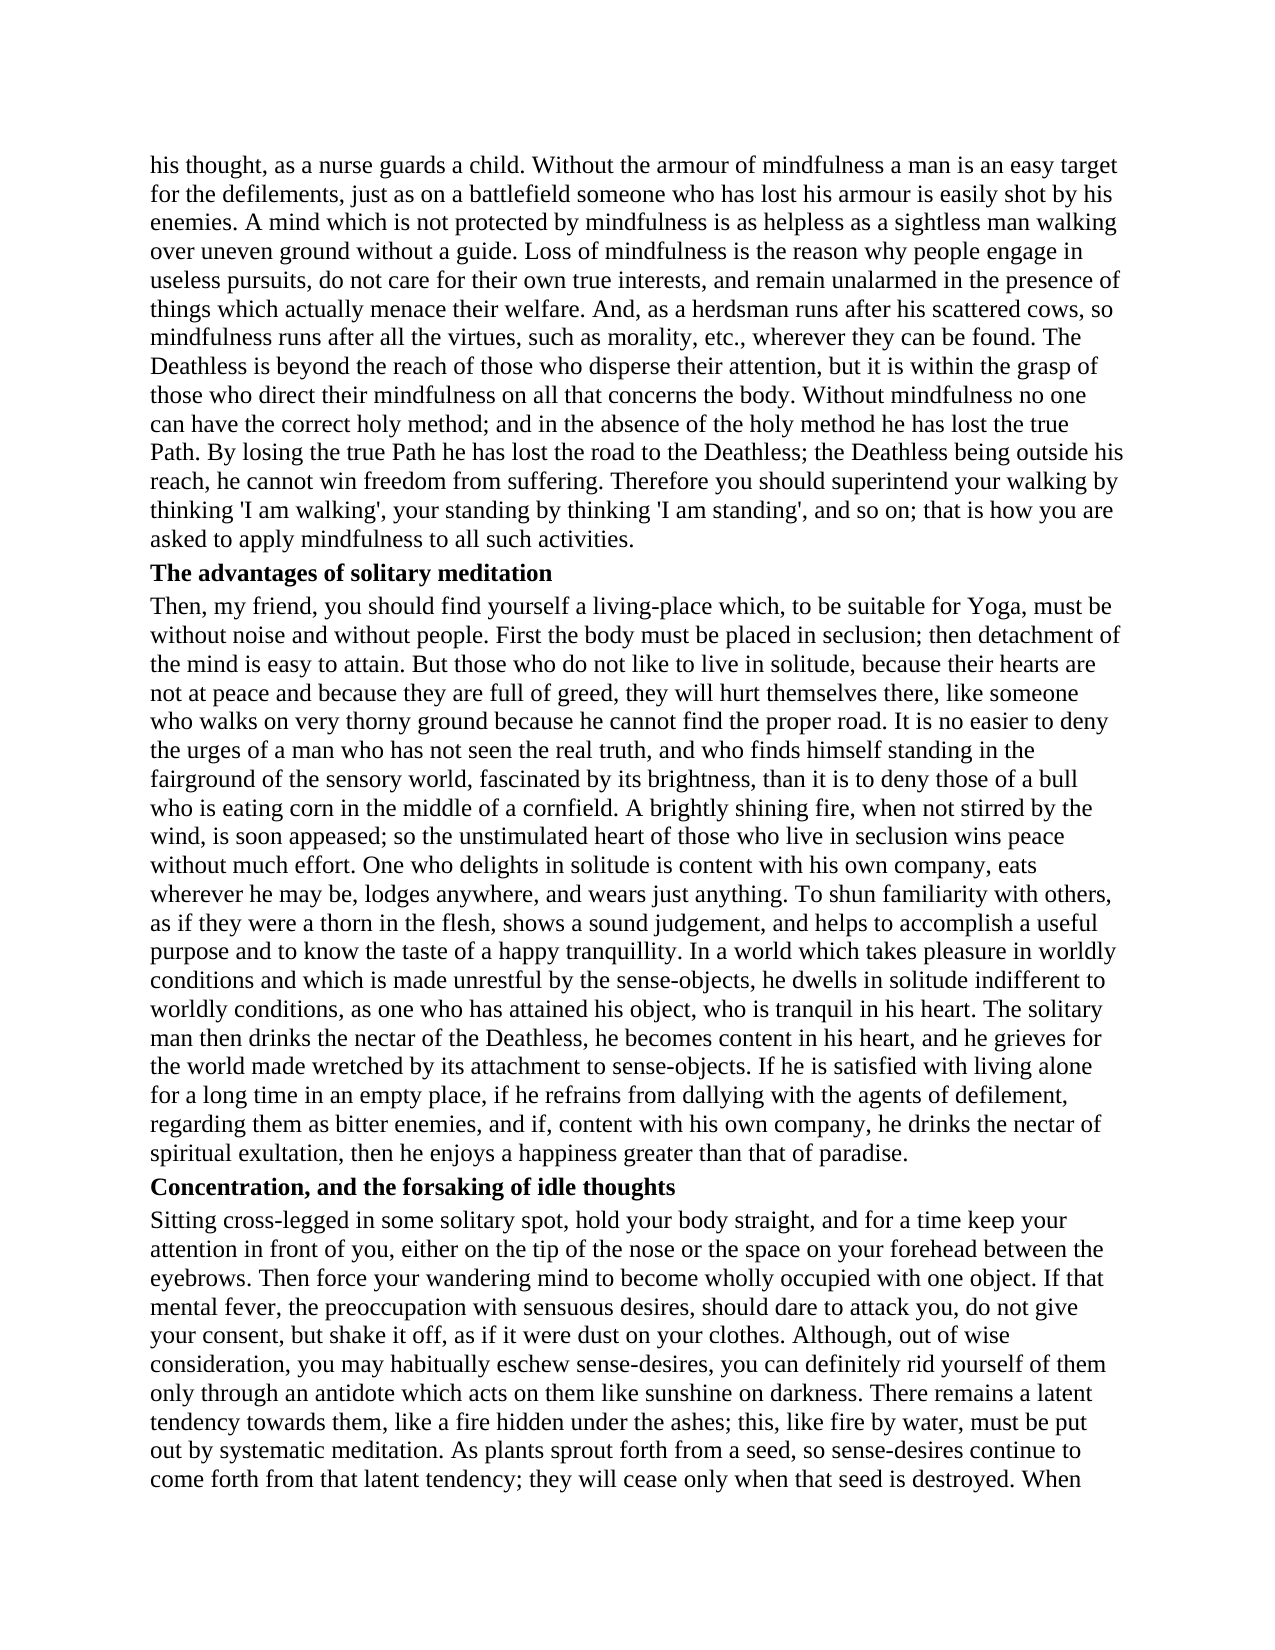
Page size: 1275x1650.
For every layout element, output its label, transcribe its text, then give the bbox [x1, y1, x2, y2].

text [150, 1205, 1125, 1493]
text The advantages of solitary meditation [150, 558, 1125, 586]
text Then, my friend, you should find yourself a living-place which, to be suitable for Yoga, must be without noise and without people. First the body must be placed in seclusion; then detachment of the mind is easy to attain. But those who do not like to live in solitude, because their hearts are not at peace and because they are full of greed, they will hurt themselves there, like someone who walks on very thorny ground because he cannot find the proper road. It is no easier to deny the urges of a man who has not seen the real truth, and who finds himself standing in the fairground of the sensory world, fascinated by its brightness, than it is to deny those of a bull who is eating corn in the middle of a cornfield. A brightly shining fire, when not stirred by the wind, is soon appeased; so the unstimulated heart of those who live in seclusion wins peace without much effort. One who delights in solitude is content with his own company, eats wherever he may be, lodges anywhere, and wears just anything. To shun familiarity with others, as if they were a thorn in the flesh, shows a sound judgement, and helps to accomplish a useful purpose and to know the taste of a happy tranquillity. In a world which takes pleasure in worldly conditions and which is made unrestful by the sense-objects, he dwells in solitude indifferent to worldly conditions, as one who has attained his object, who is tranquil in his heart. The solitary man then drinks the nectar of the Deathless, he becomes content in his heart, and he grieves for the world made wretched by its attachment to sense-objects. If he is satisfied with living alone for a long time in an empty place, if he refrains from dallying with the agents of defilement, regarding them as bitter enemies, and if, content with his own company, he drinks the nectar of spiritual exultation, then he enjoys a happiness greater than that of paradise. [150, 591, 1125, 1166]
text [150, 150, 1125, 552]
text Concentration, and the forsaking of idle thoughts [150, 1172, 1125, 1200]
